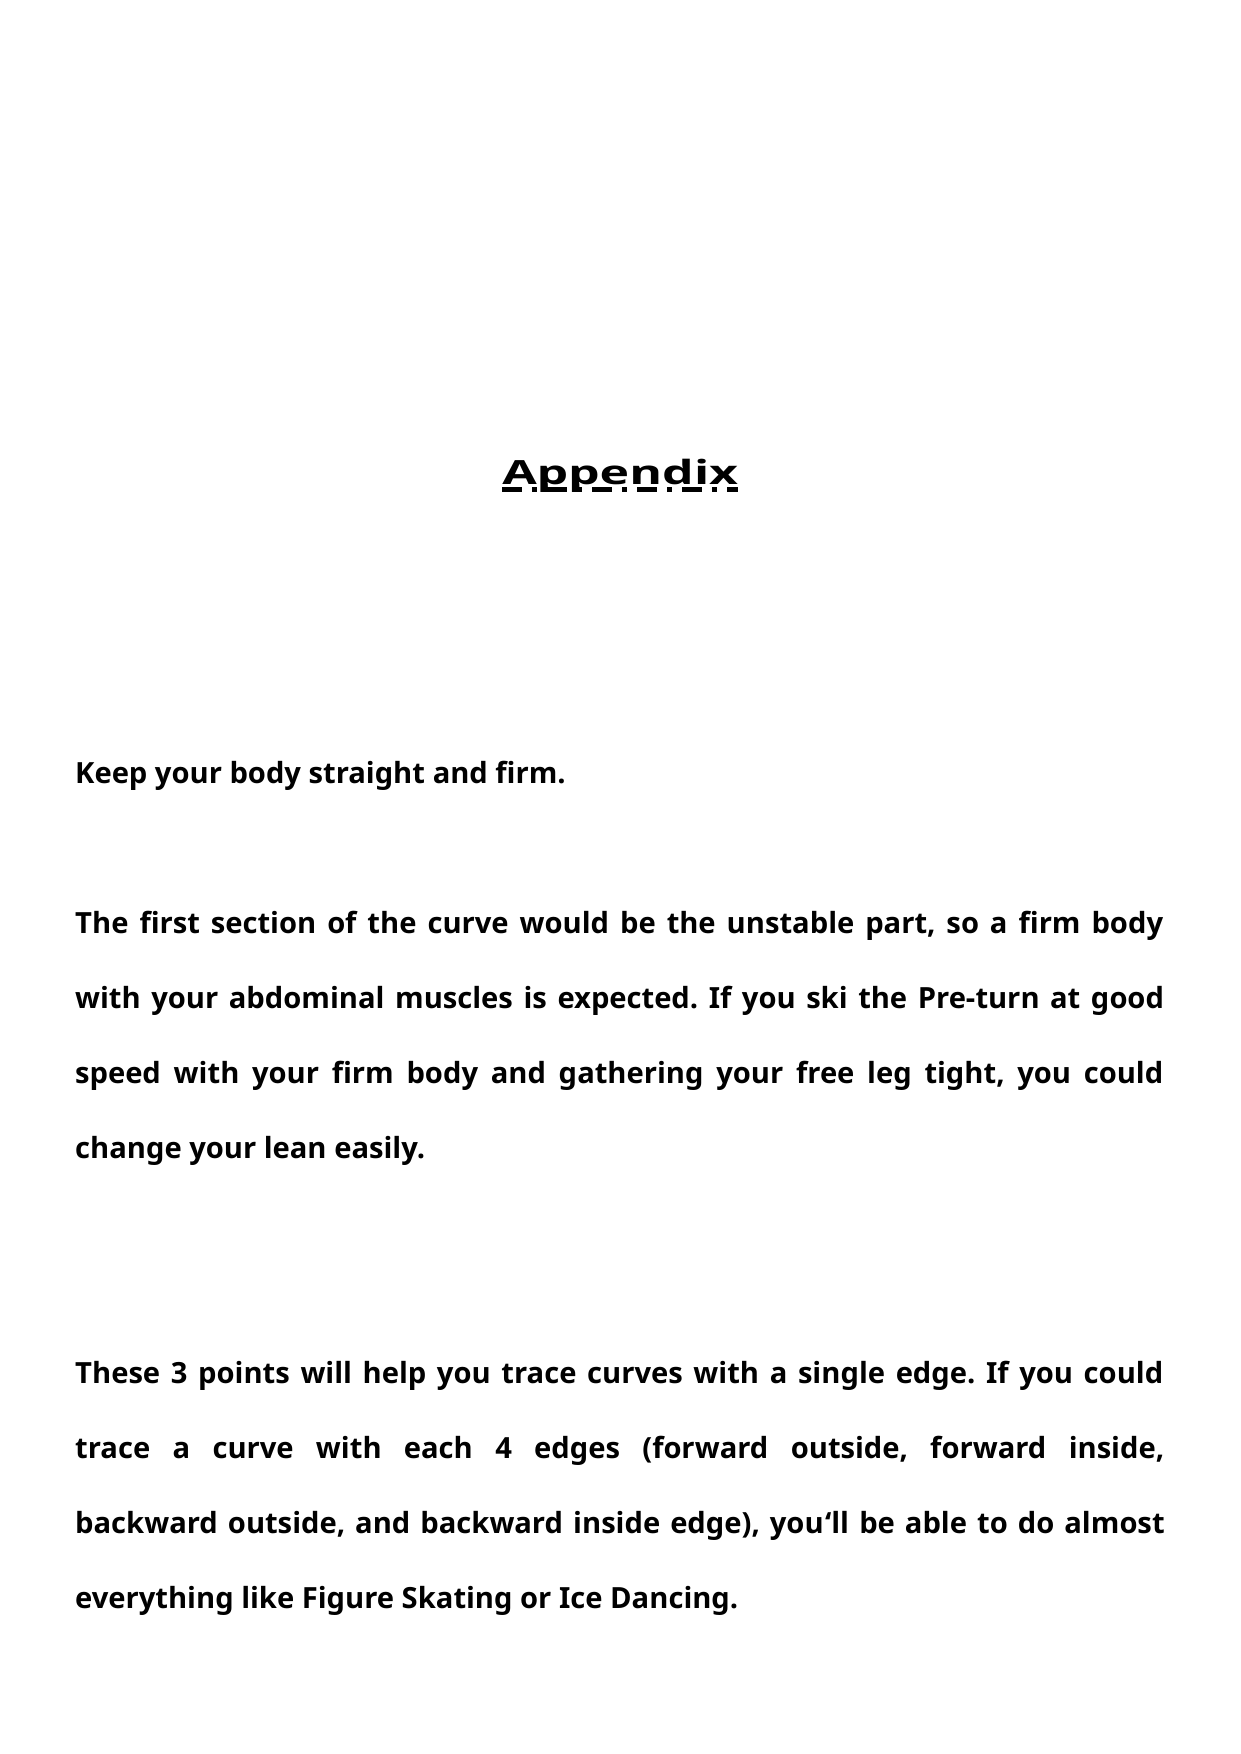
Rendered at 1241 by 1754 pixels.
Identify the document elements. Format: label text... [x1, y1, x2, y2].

text Keep your body straight and firm. [75, 734, 1165, 809]
text These 3 points will help you trace curves with a single edge. If you could trace a curve with each 4 edges (forward outside, forward inside, backward outside, and backward inside edge), you‘ll be able to do almost everything like Figure Skating or Ice Dancing. [75, 1334, 1165, 1634]
text Appendix [75, 434, 1165, 509]
text The first section of the curve would be the unstable part, so a firm body with your abdominal muscles is expected. If you ski the Pre-turn at good speed with your firm body and gathering your free leg tight, you could change your lean easily. [75, 884, 1165, 1184]
